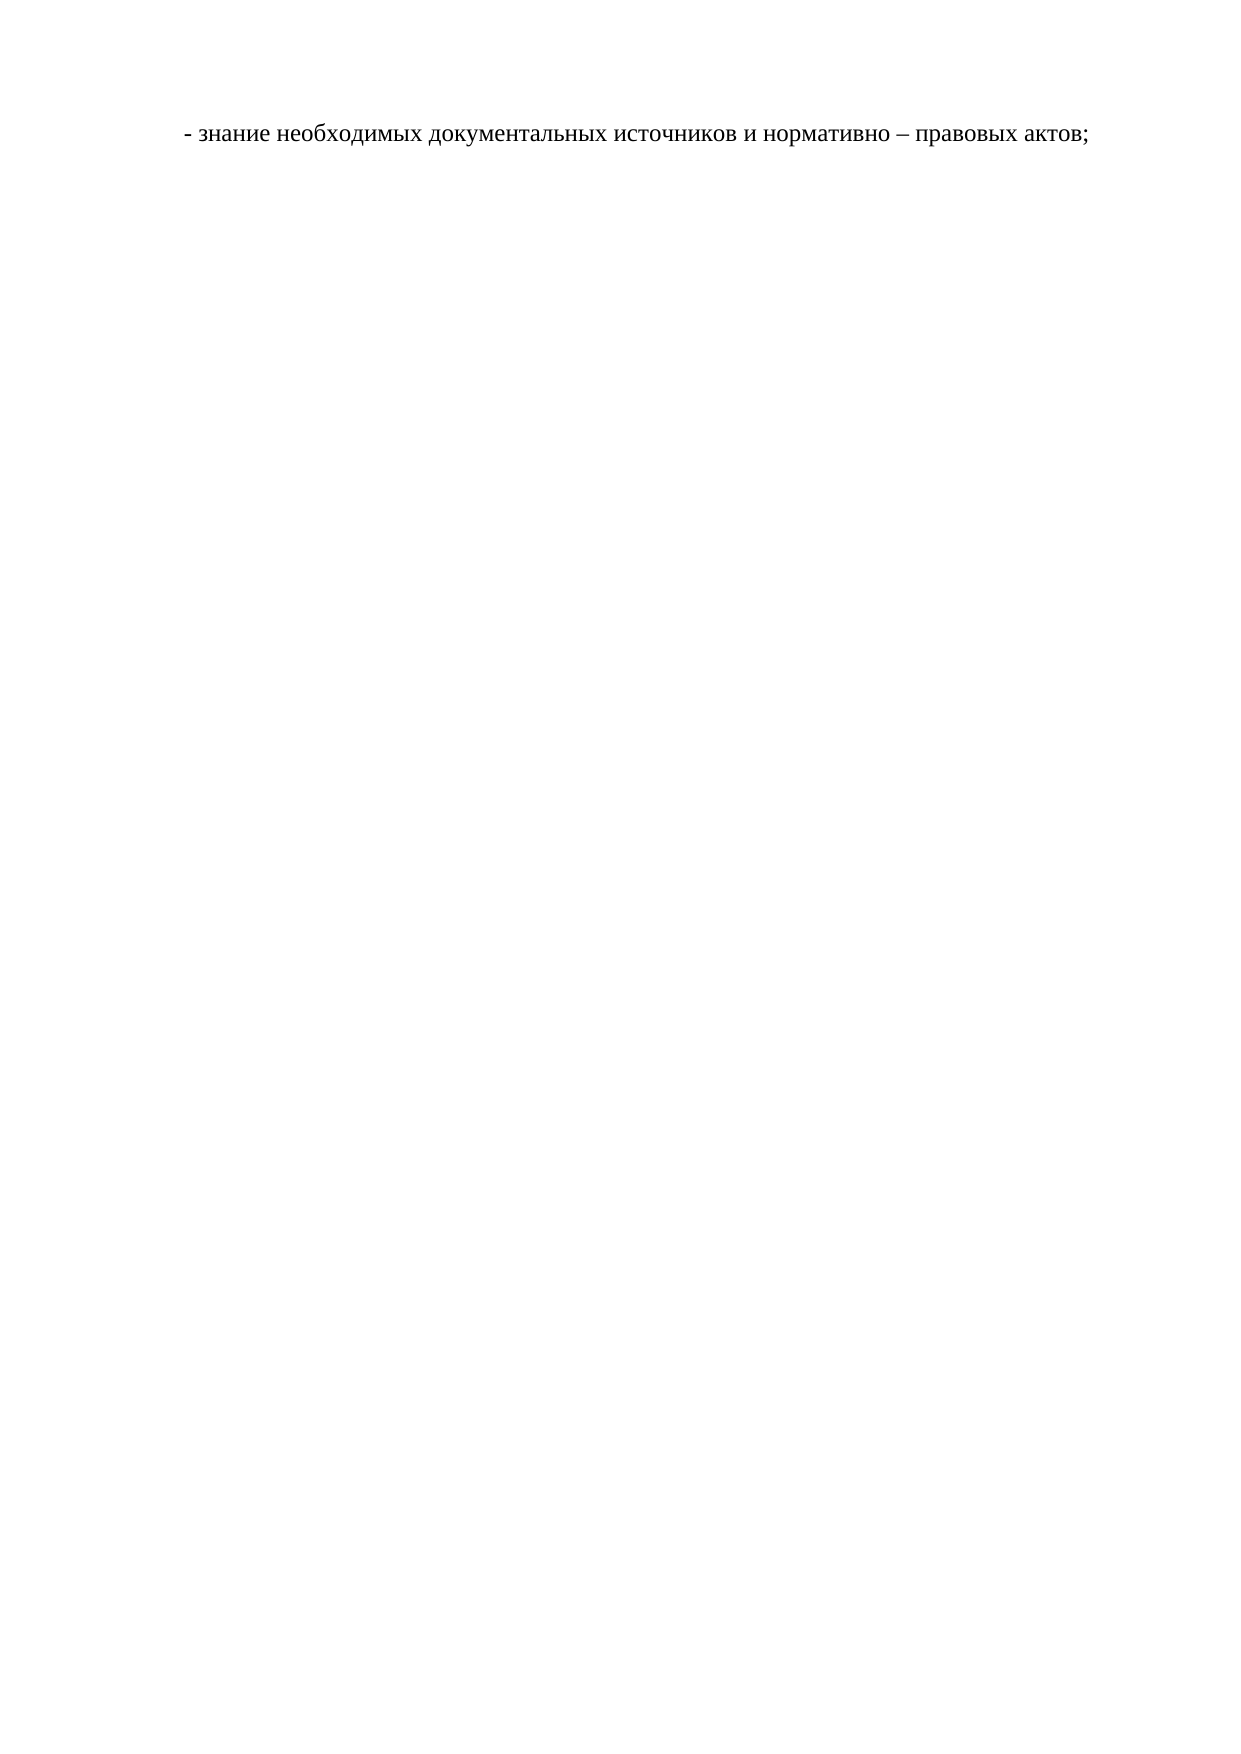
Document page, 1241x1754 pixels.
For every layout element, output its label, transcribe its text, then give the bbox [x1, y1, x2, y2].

text - знание необходимых документальных источников и нормативно – правовых актов; [177, 118, 1152, 147]
